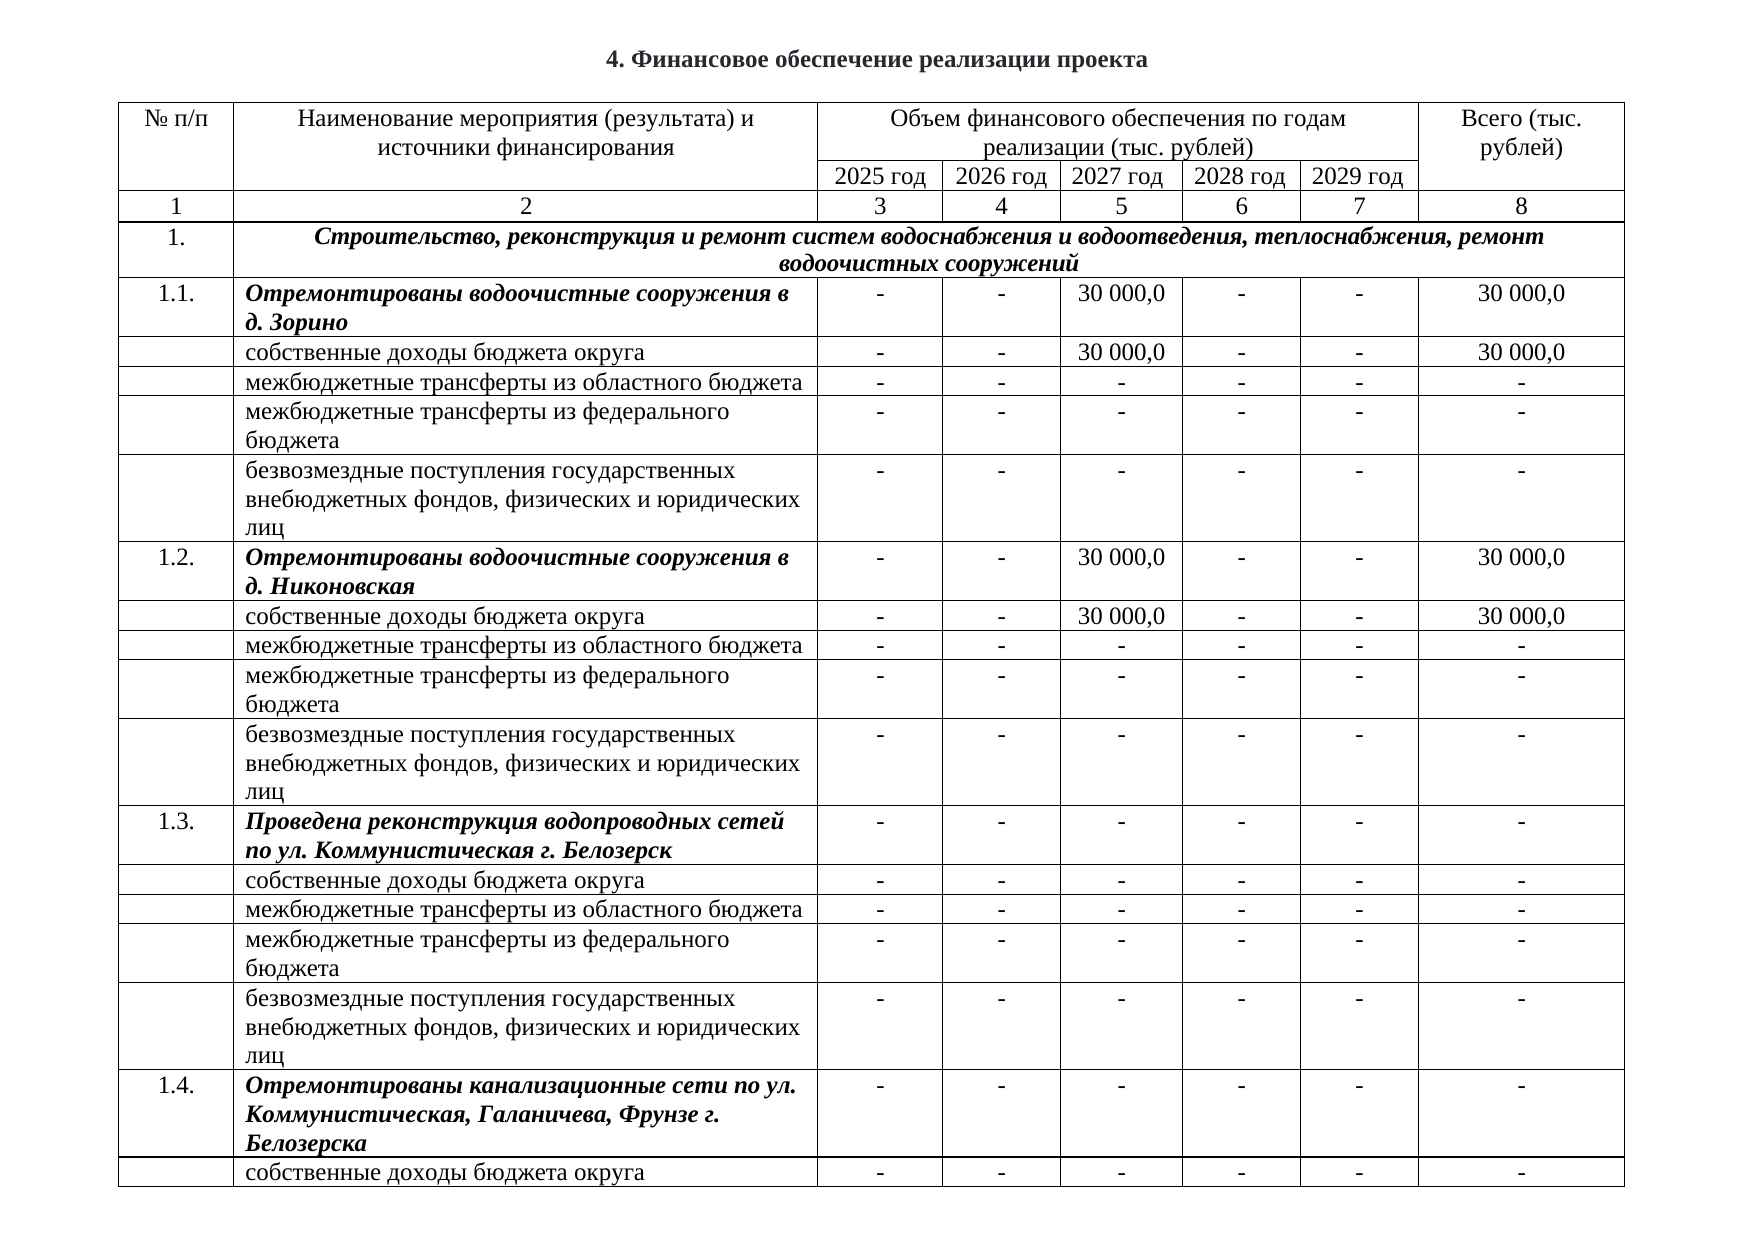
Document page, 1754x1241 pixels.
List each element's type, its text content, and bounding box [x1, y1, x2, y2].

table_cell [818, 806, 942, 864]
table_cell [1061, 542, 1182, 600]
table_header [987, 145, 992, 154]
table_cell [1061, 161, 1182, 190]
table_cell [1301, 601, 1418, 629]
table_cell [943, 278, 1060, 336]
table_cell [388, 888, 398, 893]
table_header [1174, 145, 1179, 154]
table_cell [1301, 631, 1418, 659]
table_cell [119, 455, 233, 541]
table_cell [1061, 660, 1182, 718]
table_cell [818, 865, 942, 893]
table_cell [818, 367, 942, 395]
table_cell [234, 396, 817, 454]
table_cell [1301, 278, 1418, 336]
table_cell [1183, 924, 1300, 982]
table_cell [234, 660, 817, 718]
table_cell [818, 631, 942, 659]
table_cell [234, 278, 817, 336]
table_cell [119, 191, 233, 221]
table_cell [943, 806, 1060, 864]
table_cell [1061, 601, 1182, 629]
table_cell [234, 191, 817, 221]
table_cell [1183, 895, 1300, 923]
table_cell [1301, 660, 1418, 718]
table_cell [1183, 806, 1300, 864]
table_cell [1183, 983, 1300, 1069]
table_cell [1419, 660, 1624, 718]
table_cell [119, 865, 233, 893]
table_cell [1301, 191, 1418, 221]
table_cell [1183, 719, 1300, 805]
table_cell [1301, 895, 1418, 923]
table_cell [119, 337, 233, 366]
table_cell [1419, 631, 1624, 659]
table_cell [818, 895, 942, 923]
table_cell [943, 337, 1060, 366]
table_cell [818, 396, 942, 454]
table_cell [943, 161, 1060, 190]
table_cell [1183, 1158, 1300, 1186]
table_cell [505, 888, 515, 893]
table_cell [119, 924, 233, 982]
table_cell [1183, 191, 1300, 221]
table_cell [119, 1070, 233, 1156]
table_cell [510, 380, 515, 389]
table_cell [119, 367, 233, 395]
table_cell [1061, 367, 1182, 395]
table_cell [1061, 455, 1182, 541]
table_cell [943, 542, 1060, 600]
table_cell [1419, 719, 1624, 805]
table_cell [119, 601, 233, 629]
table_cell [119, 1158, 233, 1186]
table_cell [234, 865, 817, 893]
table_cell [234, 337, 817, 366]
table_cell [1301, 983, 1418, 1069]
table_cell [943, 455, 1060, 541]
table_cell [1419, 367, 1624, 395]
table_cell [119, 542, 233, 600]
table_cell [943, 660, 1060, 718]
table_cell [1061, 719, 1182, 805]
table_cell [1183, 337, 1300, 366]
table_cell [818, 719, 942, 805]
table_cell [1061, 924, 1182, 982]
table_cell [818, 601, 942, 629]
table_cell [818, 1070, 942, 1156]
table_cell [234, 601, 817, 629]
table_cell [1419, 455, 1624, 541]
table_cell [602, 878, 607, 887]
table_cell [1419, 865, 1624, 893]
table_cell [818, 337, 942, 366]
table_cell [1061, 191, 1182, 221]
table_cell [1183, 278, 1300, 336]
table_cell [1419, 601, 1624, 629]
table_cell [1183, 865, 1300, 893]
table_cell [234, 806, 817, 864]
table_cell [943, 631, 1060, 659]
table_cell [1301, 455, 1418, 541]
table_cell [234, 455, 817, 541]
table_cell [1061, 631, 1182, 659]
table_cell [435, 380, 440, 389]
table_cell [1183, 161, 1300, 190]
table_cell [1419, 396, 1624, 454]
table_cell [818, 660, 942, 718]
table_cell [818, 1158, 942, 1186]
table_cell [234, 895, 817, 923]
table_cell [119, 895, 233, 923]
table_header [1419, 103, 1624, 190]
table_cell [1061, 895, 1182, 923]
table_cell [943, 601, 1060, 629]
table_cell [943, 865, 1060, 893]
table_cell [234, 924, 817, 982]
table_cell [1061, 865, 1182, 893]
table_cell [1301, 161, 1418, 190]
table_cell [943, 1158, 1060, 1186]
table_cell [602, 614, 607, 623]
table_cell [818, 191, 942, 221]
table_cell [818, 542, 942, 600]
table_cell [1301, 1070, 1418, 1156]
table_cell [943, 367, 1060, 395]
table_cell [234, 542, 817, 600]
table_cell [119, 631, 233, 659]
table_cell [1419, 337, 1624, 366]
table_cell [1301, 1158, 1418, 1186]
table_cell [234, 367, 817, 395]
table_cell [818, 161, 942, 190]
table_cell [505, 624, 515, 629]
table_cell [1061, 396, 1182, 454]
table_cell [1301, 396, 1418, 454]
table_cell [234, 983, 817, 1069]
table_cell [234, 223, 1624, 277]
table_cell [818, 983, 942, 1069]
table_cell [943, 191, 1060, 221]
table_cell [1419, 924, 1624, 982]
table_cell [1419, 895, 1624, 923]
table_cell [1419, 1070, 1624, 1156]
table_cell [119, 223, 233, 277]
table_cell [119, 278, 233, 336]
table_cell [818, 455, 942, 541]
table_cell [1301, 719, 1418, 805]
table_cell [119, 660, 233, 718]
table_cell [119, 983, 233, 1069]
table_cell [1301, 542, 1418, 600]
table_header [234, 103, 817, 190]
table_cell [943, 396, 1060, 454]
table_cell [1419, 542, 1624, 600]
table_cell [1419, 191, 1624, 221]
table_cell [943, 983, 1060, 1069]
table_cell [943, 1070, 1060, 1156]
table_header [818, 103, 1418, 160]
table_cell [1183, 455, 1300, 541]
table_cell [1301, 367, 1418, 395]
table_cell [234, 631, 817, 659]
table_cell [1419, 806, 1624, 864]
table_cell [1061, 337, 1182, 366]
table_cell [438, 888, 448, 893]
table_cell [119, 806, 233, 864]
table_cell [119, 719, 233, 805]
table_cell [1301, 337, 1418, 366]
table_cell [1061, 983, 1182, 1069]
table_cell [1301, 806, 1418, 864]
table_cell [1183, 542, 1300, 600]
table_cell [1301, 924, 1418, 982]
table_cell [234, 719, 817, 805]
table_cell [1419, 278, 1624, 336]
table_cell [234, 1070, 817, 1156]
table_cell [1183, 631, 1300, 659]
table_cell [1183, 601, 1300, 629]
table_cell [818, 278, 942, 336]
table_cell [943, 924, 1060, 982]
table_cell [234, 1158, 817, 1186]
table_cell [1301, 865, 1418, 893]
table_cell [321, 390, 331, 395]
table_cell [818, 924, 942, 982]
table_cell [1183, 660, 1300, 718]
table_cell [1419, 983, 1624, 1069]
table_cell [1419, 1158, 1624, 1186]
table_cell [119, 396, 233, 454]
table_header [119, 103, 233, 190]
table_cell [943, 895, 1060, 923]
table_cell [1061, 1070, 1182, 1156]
text 4. Финансовое обеспечение реализации проекта [118, 44, 1636, 73]
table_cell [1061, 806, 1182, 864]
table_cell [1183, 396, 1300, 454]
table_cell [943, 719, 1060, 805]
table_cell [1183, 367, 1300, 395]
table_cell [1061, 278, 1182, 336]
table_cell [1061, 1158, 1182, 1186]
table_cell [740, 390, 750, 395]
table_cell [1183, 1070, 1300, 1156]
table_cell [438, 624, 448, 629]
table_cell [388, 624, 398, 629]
